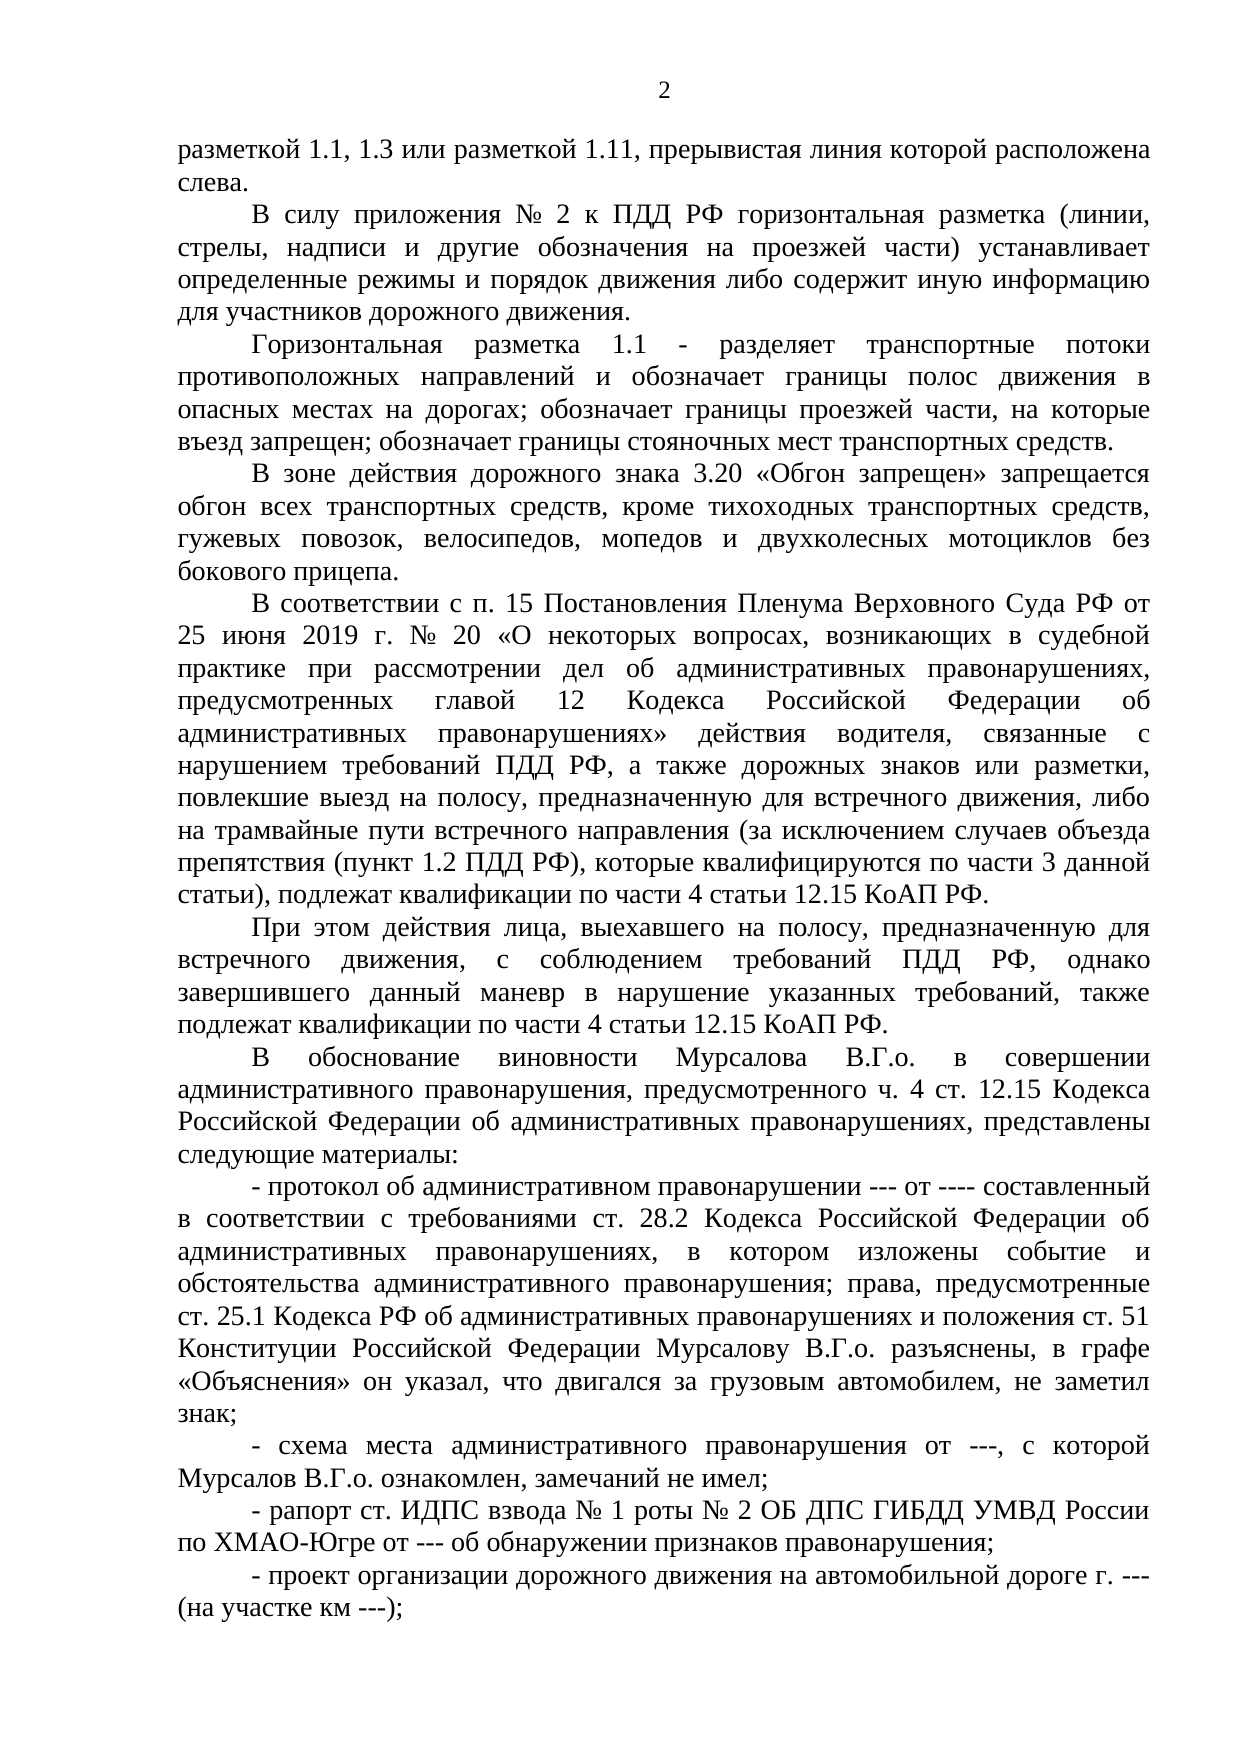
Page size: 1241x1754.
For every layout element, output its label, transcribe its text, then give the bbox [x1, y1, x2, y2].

text В соответствии с п. 15 Постановления Пленума Верховного Суда РФ от 25 июня 2019 г. № 20 «О некоторых вопросах, возникающих в судебной практике при рассмотрении дел об административных правонарушениях, предусмотренных главой 12 Кодекса Российской Федерации об административных правонарушениях» действия водителя, связанные с нарушением требований ПДД РФ, а также дорожных знаков или разметки, повлекшие выезд на полосу, предназначенную для встречного движения, либо на трамвайные пути встречного направления (за исключением случаев объезда препятствия (пункт 1.2 ПДД РФ), которые квалифицируются по части 3 данной статьи), подлежат квалификации по части 4 статьи 12.15 КоАП РФ. [177, 586, 1152, 910]
text В обоснование виновности Мурсалова В.Г.о. в совершении административного правонарушения, предусмотренного ч. 4 ст. 12.15 Кодекса Российской Федерации об административных правонарушениях, представлены следующие материалы: [177, 1039, 1152, 1169]
text - схема места административного правонарушения от ---, с которой Мурсалов В.Г.о. ознакомлен, замечаний не имел; [177, 1428, 1152, 1493]
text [177, 132, 1152, 197]
text В силу приложения № 2 к ПДД РФ горизонтальная разметка (линии, стрелы, надписи и другие обозначения на проезжей части) устанавливает определенные режимы и порядок движения либо содержит иную информацию для участников дорожного движения. [177, 197, 1152, 327]
text - протокол об административном правонарушении --- от ---- составленный в соответствии с требованиями ст. 28.2 Кодекса Российской Федерации об административных правонарушениях, в котором изложены событие и обстоятельства административного правонарушения; права, предусмотренные ст. 25.1 Кодекса РФ об административных правонарушениях и положения ст. 51 Конституции Российской Федерации Мурсалову В.Г.о. разъяснены, в графе «Объяснения» он указал, что двигался за грузовым автомобилем, не заметил знак; [177, 1169, 1152, 1428]
text В зоне действия дорожного знака 3.20 «Обгон запрещен» запрещается обгон всех транспортных средств, кроме тихоходных транспортных средств, гужевых повозок, велосипедов, мопедов и двухколесных мотоциклов без бокового прицепа. [177, 456, 1152, 586]
text - рапорт ст. ИДПС взвода № 1 роты № 2 ОБ ДПС ГИБДД УМВД России по ХМАО-Югре от --- об обнаружении признаков правонарушения; [177, 1493, 1152, 1558]
text При этом действия лица, выехавшего на полосу, предназначенную для встречного движения, с соблюдением требований ПДД РФ, однако завершившего данный маневр в нарушение указанных требований, также подлежат квалификации по части 4 статьи 12.15 КоАП РФ. [177, 910, 1152, 1039]
text Горизонтальная разметка 1.1 - разделяет транспортные потоки противоположных направлений и обозначает границы полос движения в опасных местах на дорогах; обозначает границы проезжей части, на которые въезд запрещен; обозначает границы стояночных мест транспортных средств. [177, 327, 1152, 456]
text - проект организации дорожного движения на автомобильной дороге г. --- (на участке км ---); [177, 1558, 1152, 1623]
